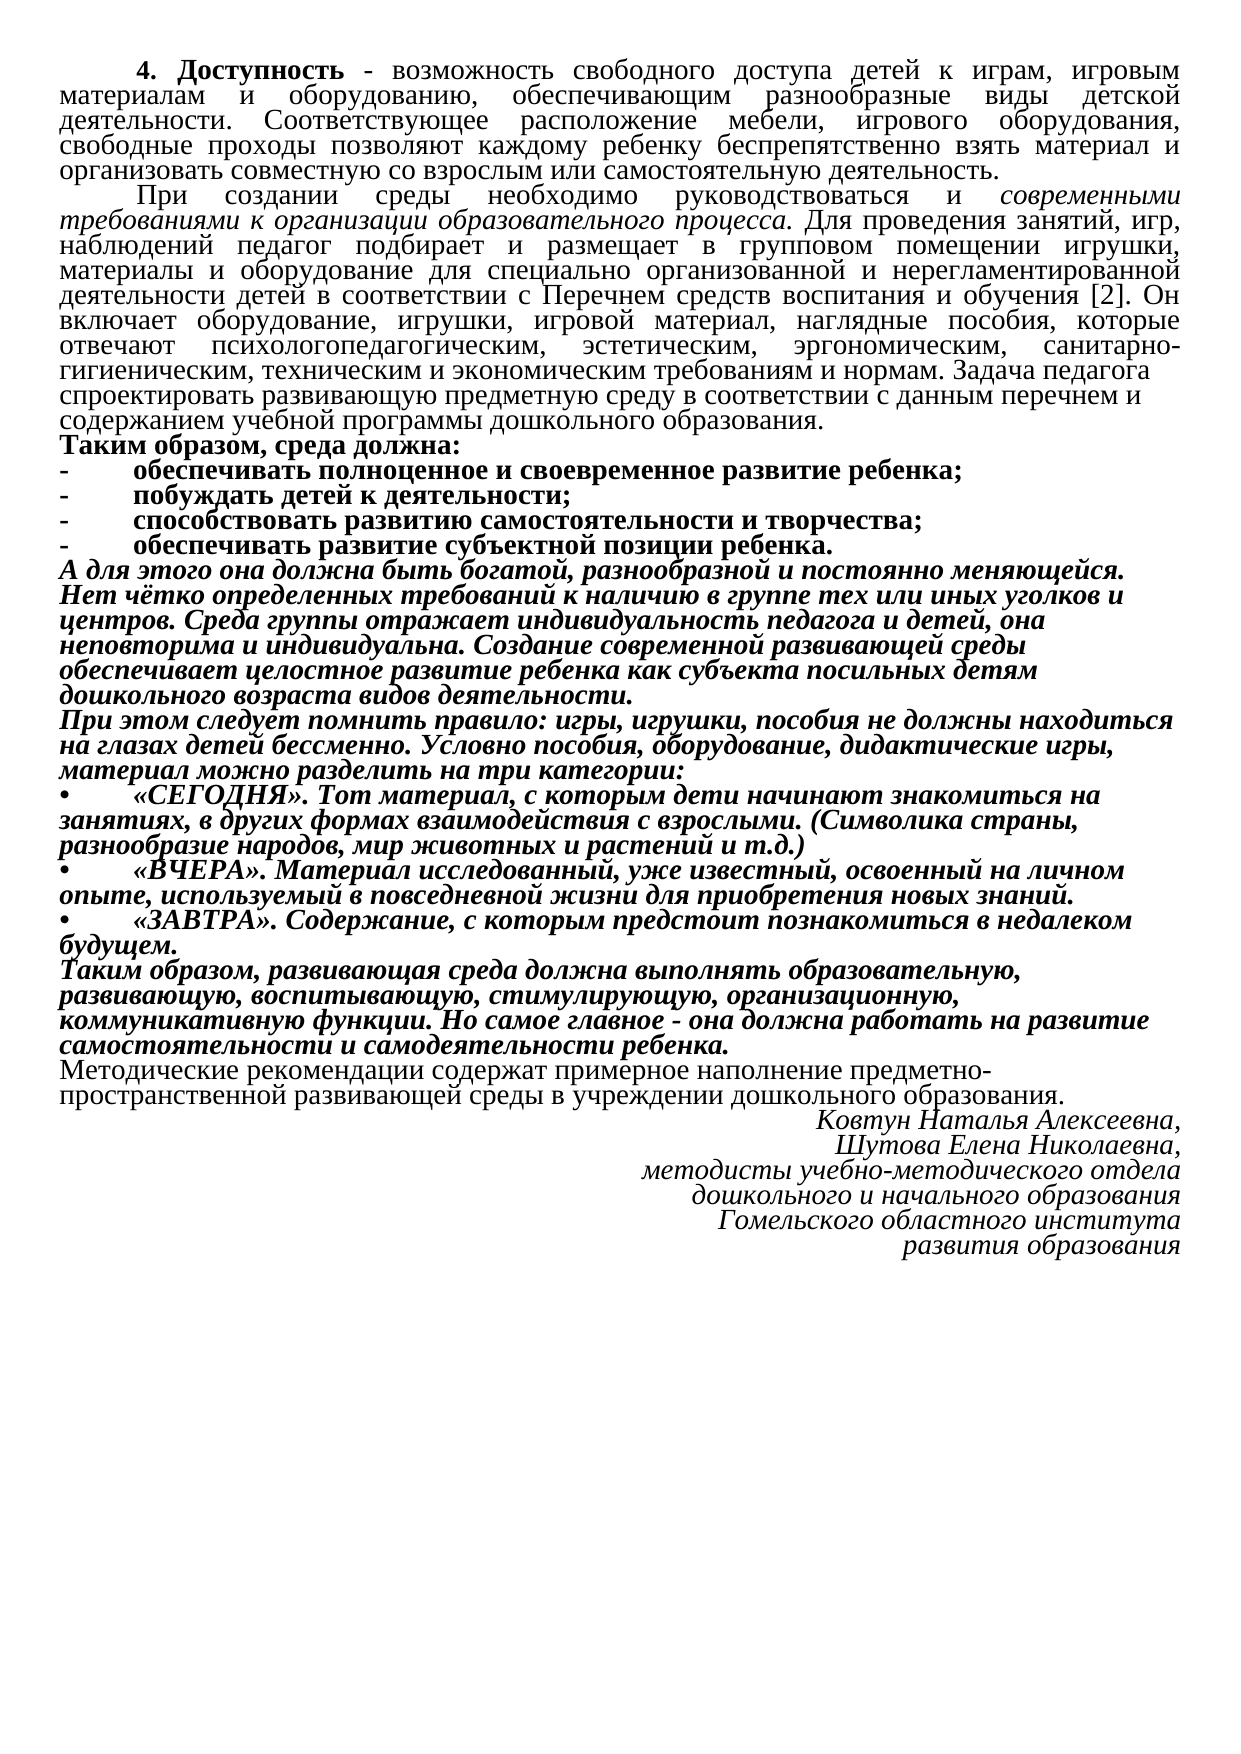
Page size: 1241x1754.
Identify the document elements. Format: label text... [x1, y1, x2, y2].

text - обеспечивать развитие субъектной позиции ребенка. [59, 534, 1181, 559]
text - способствовать развитию самостоятельности и творчества; [59, 509, 1181, 534]
text методисты учебно-методического отдела [59, 1159, 1181, 1184]
text Таким образом, среда должна: [59, 434, 1181, 459]
text Методические рекомендации содержат примерное наполнение предметно-пространственной развивающей среды в учреждении дошкольного образования. [59, 1059, 1181, 1109]
text • «СЕГОДНЯ». Тот материал, с которым дети начинают знакомиться на занятиях, в других формах взаимодействия с взрослыми. (Символика страны, разнообразие народов, мир животных и растений и т.д.) [59, 784, 1181, 859]
text Гомельского областного института [59, 1209, 1181, 1234]
text дошкольного и начального образования [59, 1184, 1181, 1209]
text А для этого она должна быть богатой, разнообразной и постоянно меняющейся. [59, 559, 1181, 584]
text спроектировать развивающую предметную среду в соответствии с данным перечнем и содержанием учебной программы дошкольного образования. [59, 384, 1181, 434]
text Ковтун Наталья Алексеевна, [59, 1109, 1181, 1134]
text - обеспечивать полноценное и своевременное развитие ребенка; [59, 459, 1181, 484]
text развития образования [59, 1234, 1181, 1259]
list Доступность - возможность свободного доступа детей к играм, игровым материалам и оборудованию, обеспечивающим разнообразные виды детской деятельности. Соответствующее расположение мебели, игрового оборудования, свободные проходы позволяют каждому ребенку беспрепятственно взять материал и организовать совместную со взрослым или самостоятельную деятельность. [59, 59, 1181, 184]
text • «ЗАВТРА». Содержание, с которым предстоит познакомиться в недалеком будущем. [59, 909, 1181, 959]
text При этом следует помнить правило: игры, игрушки, пособия не должны находиться на глазах детей бессменно. Условно пособия, оборудование, дидактические игры, материал можно разделить на три категории: [59, 709, 1181, 784]
text • «ВЧЕРА». Материал исследованный, уже известный, освоенный на личном опыте, используемый в повседневной жизни для приобретения новых знаний. [59, 859, 1181, 909]
text При создании среды необходимо руководствоваться и современными требованиями к организации образовательного процесса. Для проведения занятий, игр, наблюдений педагог подбирает и размещает в групповом помещении игрушки, материалы и оборудование для специально организованной и нерегламентированной деятельности детей в соответствии с Перечнем средств воспитания и обучения [2]. Он включает оборудование, игрушки, игровой материал, наглядные пособия, которые отвечают психологопедагогическим, эстетическим, эргономическим, санитарно-гигиеническим, техническим и экономическим требованиям и нормам. Задача педагога [59, 184, 1181, 384]
text - побуждать детей к деятельности; [59, 484, 1181, 509]
text Шутова Елена Николаевна, [59, 1134, 1181, 1159]
text Нет чётко определенных требований к наличию в группе тех или иных уголков и центров. Среда группы отражает индивидуальность педагога и детей, она неповторима и индивидуальна. Создание современной развивающей среды обеспечивает целостное развитие ребенка как субъекта посильных детям дошкольного возраста видов деятельности. [59, 584, 1181, 709]
text Таким образом, развивающая среда должна выполнять образовательную, развивающую, воспитывающую, стимулирующую, организационную, коммуникативную функции. Но самое главное - она должна работать на развитие самостоятельности и самодеятельности ребенка. [59, 959, 1181, 1059]
